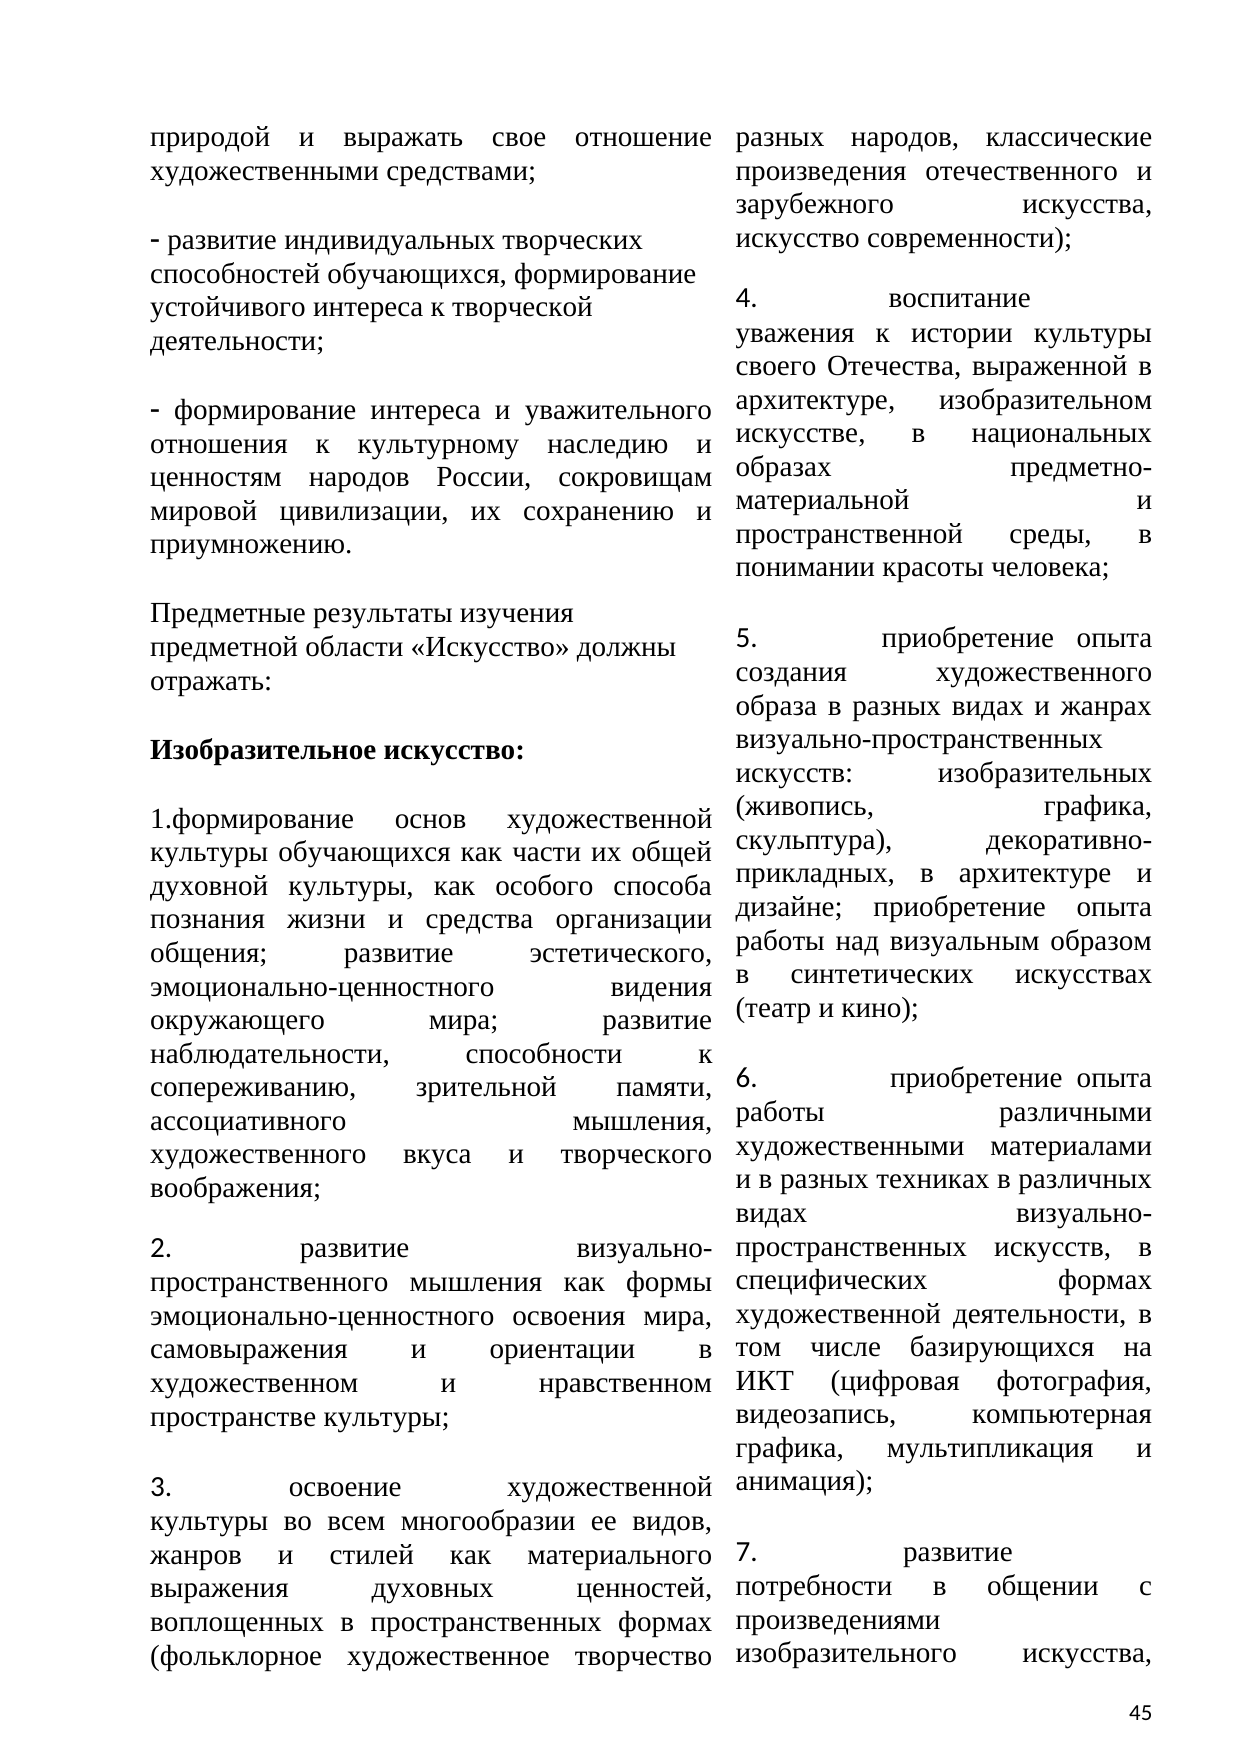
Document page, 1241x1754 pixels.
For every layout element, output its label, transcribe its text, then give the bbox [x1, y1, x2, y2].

list приобретение опыта создания художественного образа в разных видах и жанрах визуально-пространственных искусств: изобразительных (живопись, графика, скульптура), декоративно-прикладных, в архитектуре и дизайне; приобретение опыта работы над визуальным образом в синтетических искусствах (театр и кино); [735, 619, 1152, 1023]
text 1.формирование основ художественной культуры обучающихся как части их общей духовной культуры, как особого способа познания жизни и средства организации общения; развитие эстетического, эмоционально-ценностного видения окружающего мира; развитие наблюдательности, способности к сопереживанию, зрительной памяти, ассоциативного мышления, художественного вкуса и творческого воображения; [150, 801, 712, 1203]
text Предметные результаты изучения предметной области «Искусство» должны отражать: [150, 596, 712, 696]
list освоение художественной культуры во всем многообразии ее видов, жанров и стилей как материального выражения духовных ценностей, воплощенных в пространственных формах (фольклорное художественное творчество разных народов, классические произведения отечественного и зарубежного искусства, искусство современности); [150, 1468, 712, 1671]
text  формирование интереса и уважительного отношения к культурному наследию и ценностям народов России, сокровищам мировой цивилизации, их сохранению и приумножению. [150, 392, 712, 560]
list развитие визуально-пространственного мышления как формы эмоционально-ценностного освоения мира, самовыражения и ориентации в художественном и нравственном пространстве культуры; [150, 1229, 712, 1432]
text Изобразительное искусство: [150, 732, 712, 765]
text  развитие индивидуальных творческих способностей обучающихся, формирование устойчивого интереса к творческой деятельности; [150, 222, 712, 356]
list освоение художественной культуры во всем многообразии ее видов, жанров и стилей как материального выражения духовных ценностей, воплощенных в пространственных формах (фольклорное художественное творчество разных народов, классические произведения отечественного и зарубежного искусства, искусство современности); [735, 119, 1152, 254]
list воспитание уважения к истории культуры своего Отечества, выраженной в архитектуре, изобразительном искусстве, в национальных образах предметно-материальной и пространственной среды, в понимании красоты человека; [735, 279, 1152, 583]
list приобретение опыта работы различными художественными материалами и в разных техниках в различных видах визуально-пространственных искусств, в специфических формах художественной деятельности, в том числе базирующихся на ИКТ (цифровая фотография, видеозапись, компьютерная графика, мультипликация и анимация); [735, 1059, 1152, 1497]
